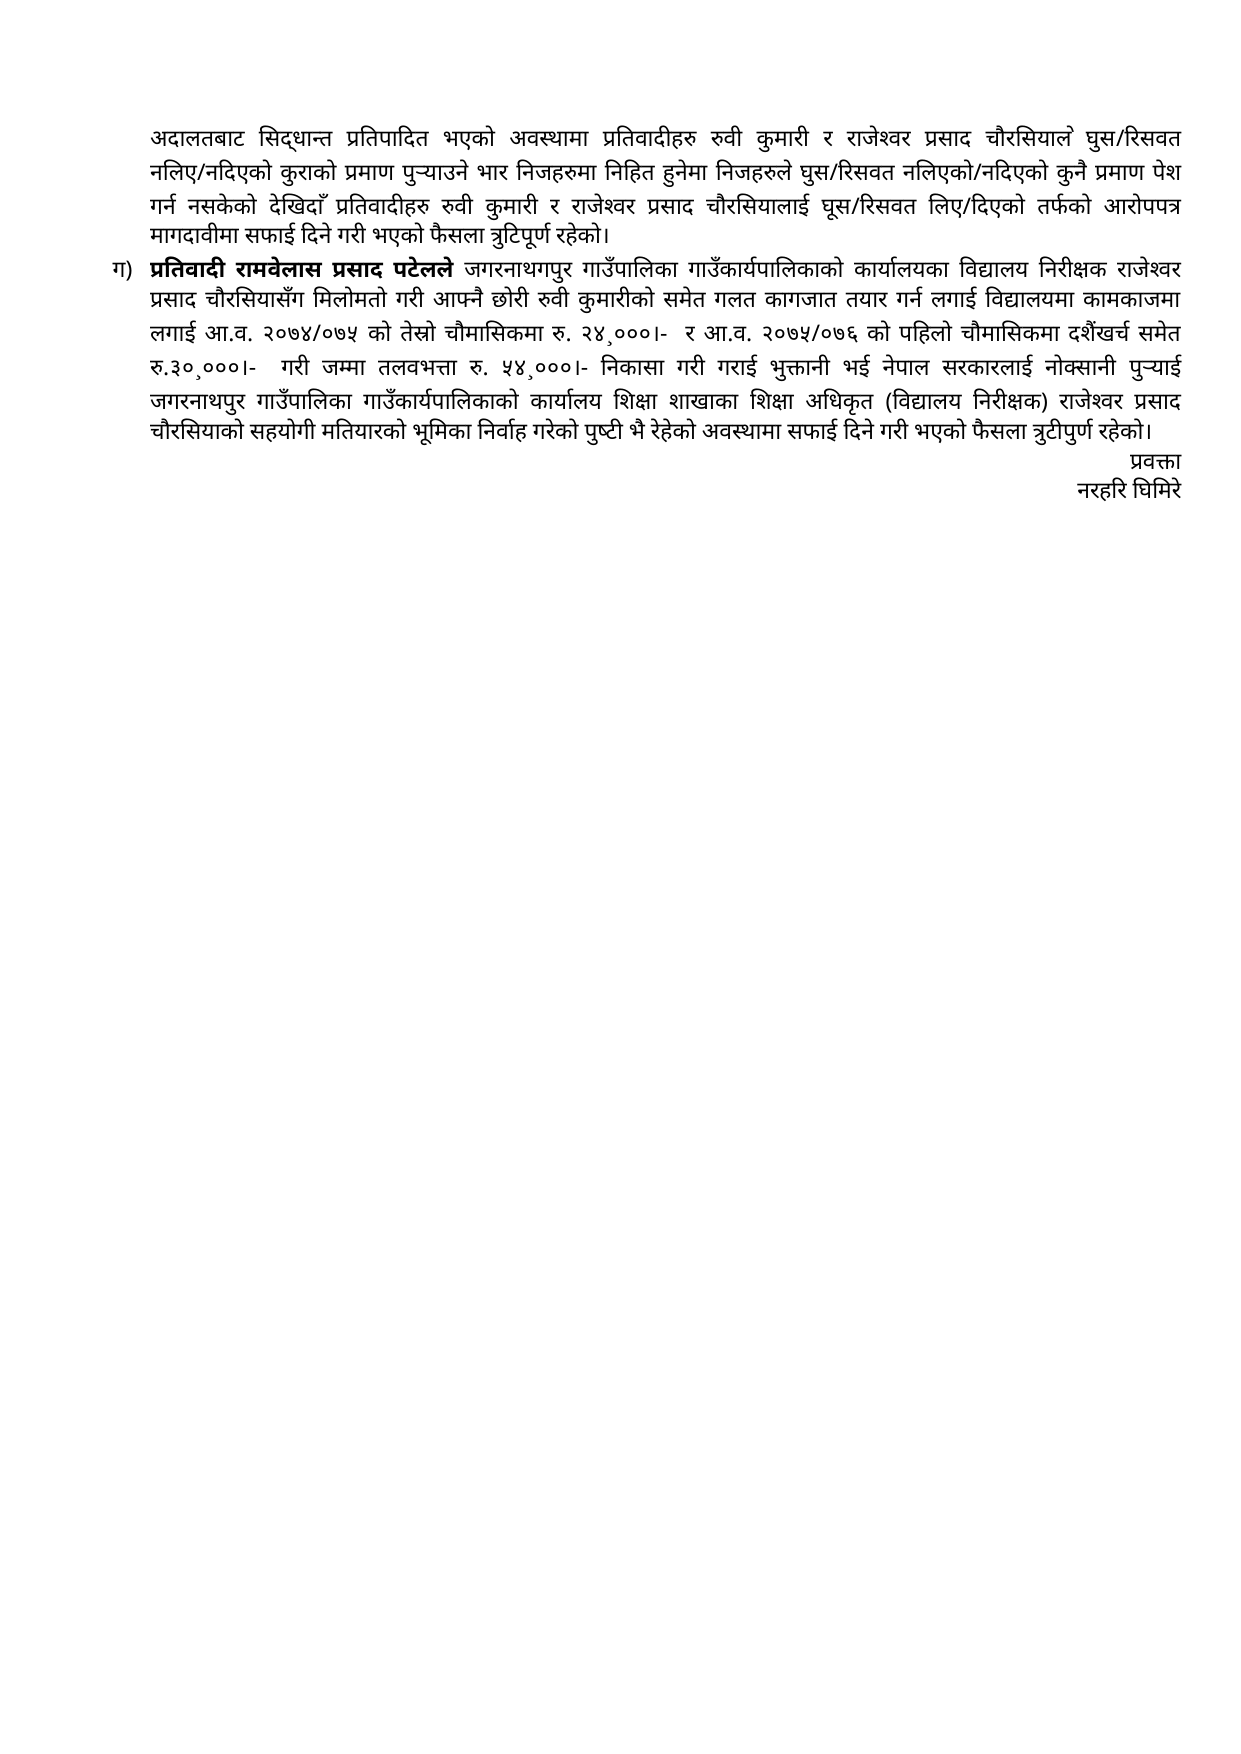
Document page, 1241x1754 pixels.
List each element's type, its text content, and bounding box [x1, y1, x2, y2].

list प्रवक्ता नरहरि घिमिरे [159, 448, 1181, 508]
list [112, 122, 1181, 253]
list प्रतिवादी रामवेलास प्रसाद पटेलले जगरनाथगपुर गाउँपालिका गाउँकार्यपालिकाको कार्यालयका विद्यालय निरीक्षक राजेश्वर प्रसाद चौरसियासँग मिलोमतो गरी आफ्नै छोरी रुवी कुमारीको समेत गलत कागजात तयार गर्न लगाई विद्यालयमा कामकाजमा लगाई आ.व. २०७४/०७५ को तेस्रो चौमासिकमा रु. २४¸०००।- र आ.व. २०७५/०७६ को पहिलो चौमासिकमा दशैंखर्च समेत रु.३०¸०००।- गरी जम्मा तलवभत्ता रु. ५४¸०००।- निकासा गरी गराई भुक्तानी भई नेपाल सरकारलाई नोक्सानी पुर्‍याई जगरनाथपुर गाउँपालिका गाउँकार्यपालिकाको कार्यालय शिक्षा शाखाका शिक्षा अधिकृत (विद्यालय निरीक्षक) राजेश्वर प्रसाद चौरसियाको सहयोगी मतियारको भूमिका निर्वाह गरेको पुष्टी भै रेहेको अवस्थामा सफाई दिने गरी भएको फैसला त्रुटीपुर्ण रहेको। [112, 253, 1181, 448]
